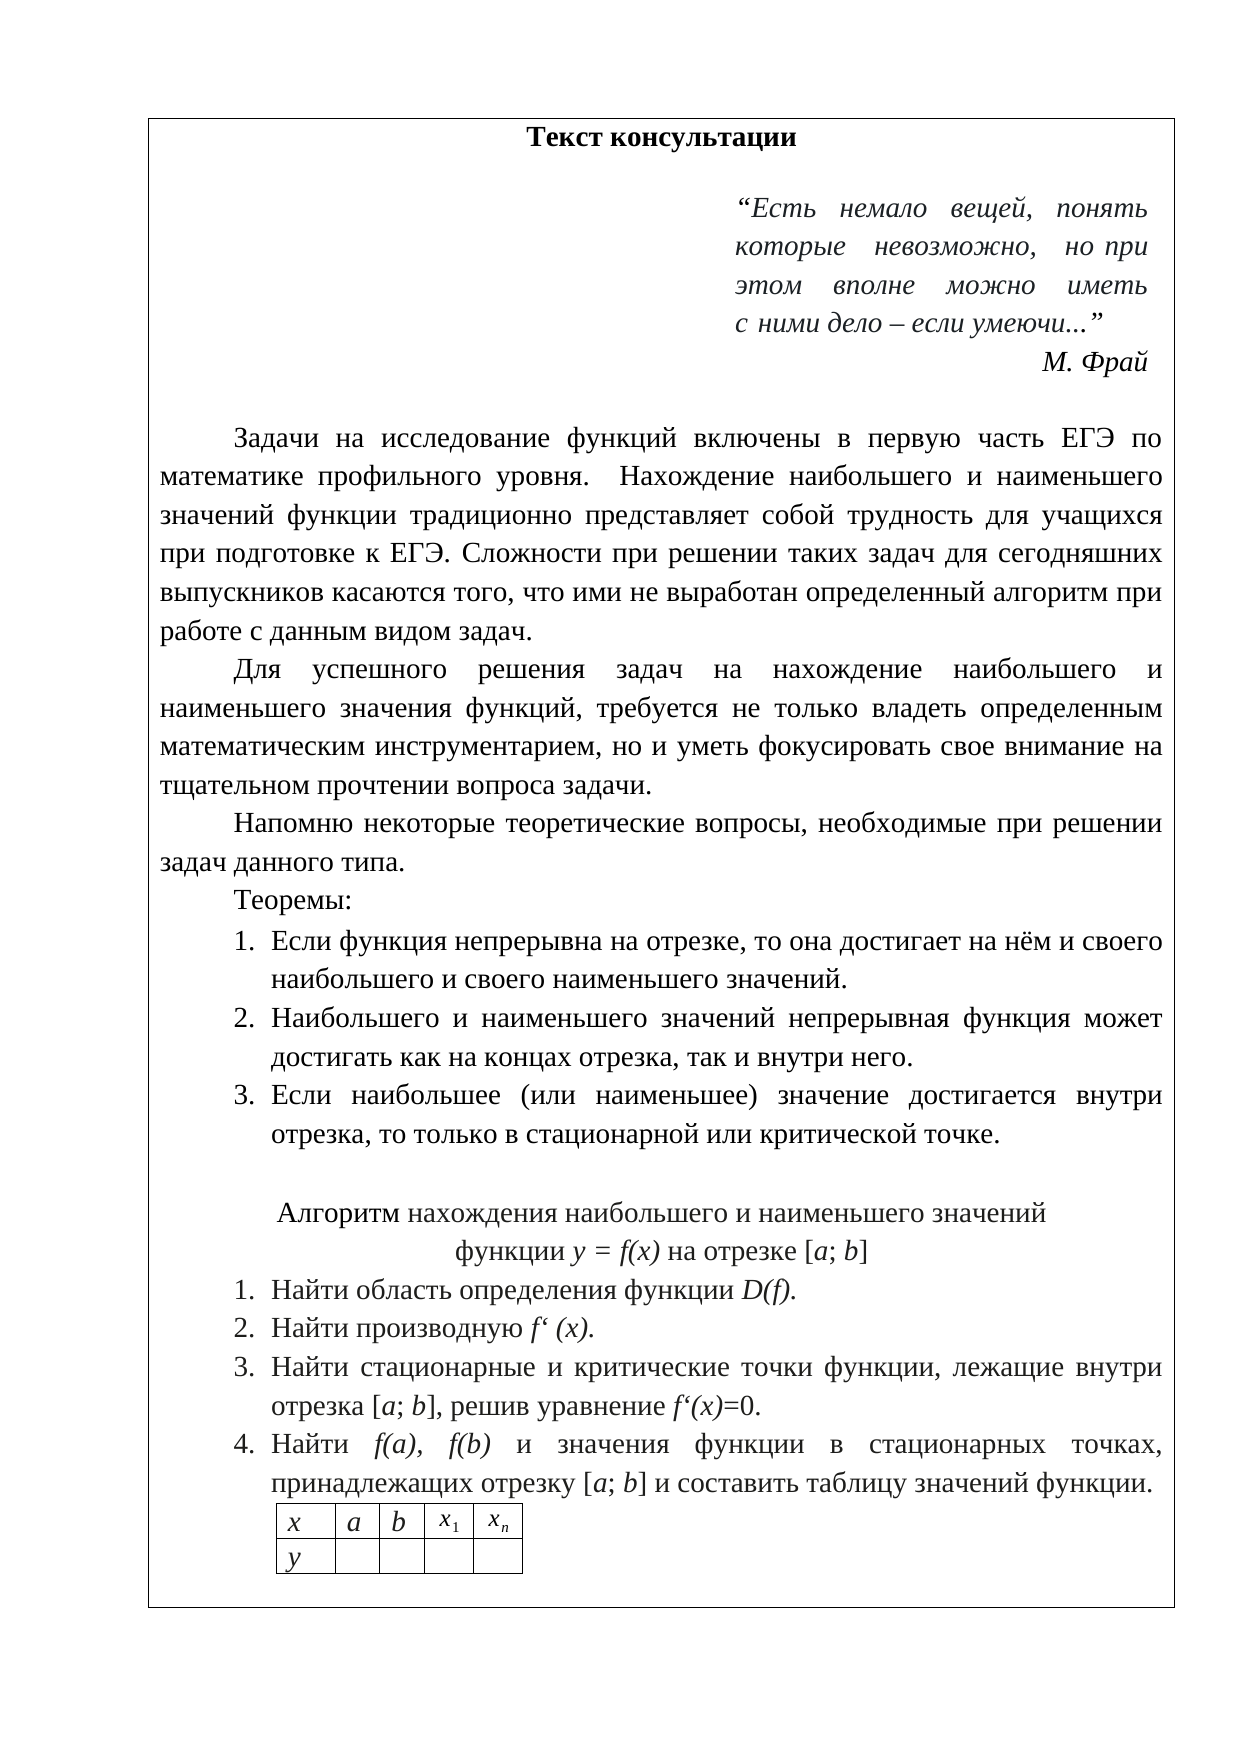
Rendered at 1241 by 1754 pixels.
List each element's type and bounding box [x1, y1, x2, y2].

table_header [149, 119, 1174, 1607]
